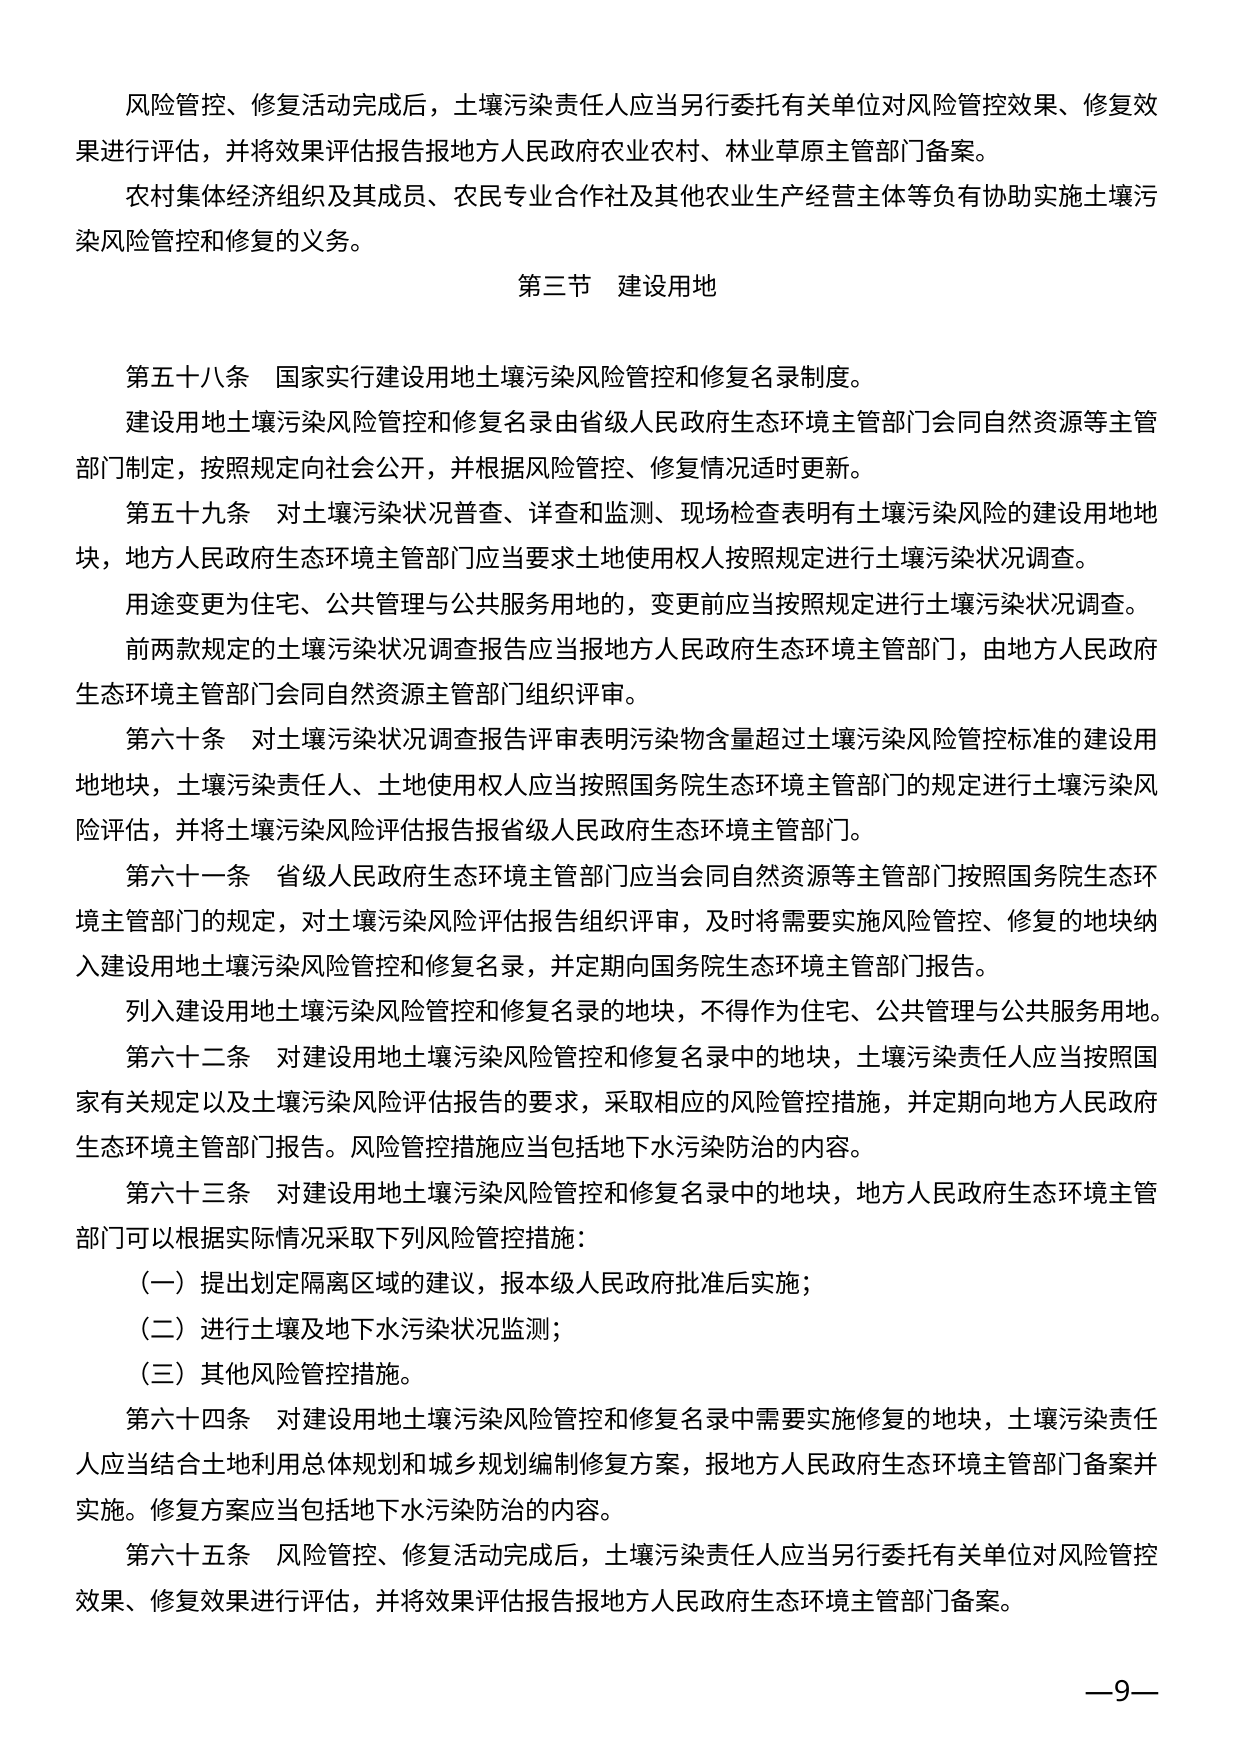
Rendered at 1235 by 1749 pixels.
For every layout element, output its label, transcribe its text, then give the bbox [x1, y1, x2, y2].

text 建设用地土壤污染风险管控和修复名录由省级人民政府生态环境主管部门会同自然资源等主管部门制定，按照规定向社会公开，并根据风险管控、修复情况适时更新。 [75, 398, 1159, 489]
text （一）提出划定隔离区域的建议，报本级人民政府批准后实施； [75, 1259, 1159, 1304]
text 第五十九条 对土壤污染状况普查、详查和监测、现场检查表明有土壤污染风险的建设用地地块，地方人民政府生态环境主管部门应当要求土地使用权人按照规定进行土壤污染状况调查。 [75, 489, 1159, 579]
text 第六十四条 对建设用地土壤污染风险管控和修复名录中需要实施修复的地块，土壤污染责任人应当结合土地利用总体规划和城乡规划编制修复方案，报地方人民政府生态环境主管部门备案并实施。修复方案应当包括地下水污染防治的内容。 [75, 1395, 1159, 1531]
text 列入建设用地土壤污染风险管控和修复名录的地块，不得作为住宅、公共管理与公共服务用地。 [75, 987, 1159, 1033]
text 农村集体经济组织及其成员、农民专业合作社及其他农业生产经营主体等负有协助实施土壤污染风险管控和修复的义务。 [75, 172, 1159, 262]
text 第三节 建设用地 [75, 262, 1159, 308]
text （二）进行土壤及地下水污染状况监测； [75, 1304, 1159, 1350]
text 第六十一条 省级人民政府生态环境主管部门应当会同自然资源等主管部门按照国务院生态环境主管部门的规定，对土壤污染风险评估报告组织评审，及时将需要实施风险管控、修复的地块纳入建设用地土壤污染风险管控和修复名录，并定期向国务院生态环境主管部门报告。 [75, 851, 1159, 987]
text 前两款规定的土壤污染状况调查报告应当报地方人民政府生态环境主管部门，由地方人民政府生态环境主管部门会同自然资源主管部门组织评审。 [75, 625, 1159, 716]
text 风险管控、修复活动完成后，土壤污染责任人应当另行委托有关单位对风险管控效果、修复效果进行评估，并将效果评估报告报地方人民政府农业农村、林业草原主管部门备案。 [75, 81, 1159, 172]
text （三）其他风险管控措施。 [75, 1350, 1159, 1395]
text 第六十二条 对建设用地土壤污染风险管控和修复名录中的地块，土壤污染责任人应当按照国家有关规定以及土壤污染风险评估报告的要求，采取相应的风险管控措施，并定期向地方人民政府生态环境主管部门报告。风险管控措施应当包括地下水污染防治的内容。 [75, 1033, 1159, 1169]
text 第六十条 对土壤污染状况调查报告评审表明污染物含量超过土壤污染风险管控标准的建设用地地块，土壤污染责任人、土地使用权人应当按照国务院生态环境主管部门的规定进行土壤污染风险评估，并将土壤污染风险评估报告报省级人民政府生态环境主管部门。 [75, 716, 1159, 851]
text 用途变更为住宅、公共管理与公共服务用地的，变更前应当按照规定进行土壤污染状况调查。 [75, 579, 1159, 625]
text 第五十八条 国家实行建设用地土壤污染风险管控和修复名录制度。 [75, 353, 1159, 398]
text 第六十三条 对建设用地土壤污染风险管控和修复名录中的地块，地方人民政府生态环境主管部门可以根据实际情况采取下列风险管控措施： [75, 1169, 1159, 1259]
text 第六十五条 风险管控、修复活动完成后，土壤污染责任人应当另行委托有关单位对风险管控效果、修复效果进行评估，并将效果评估报告报地方人民政府生态环境主管部门备案。 [75, 1531, 1159, 1622]
